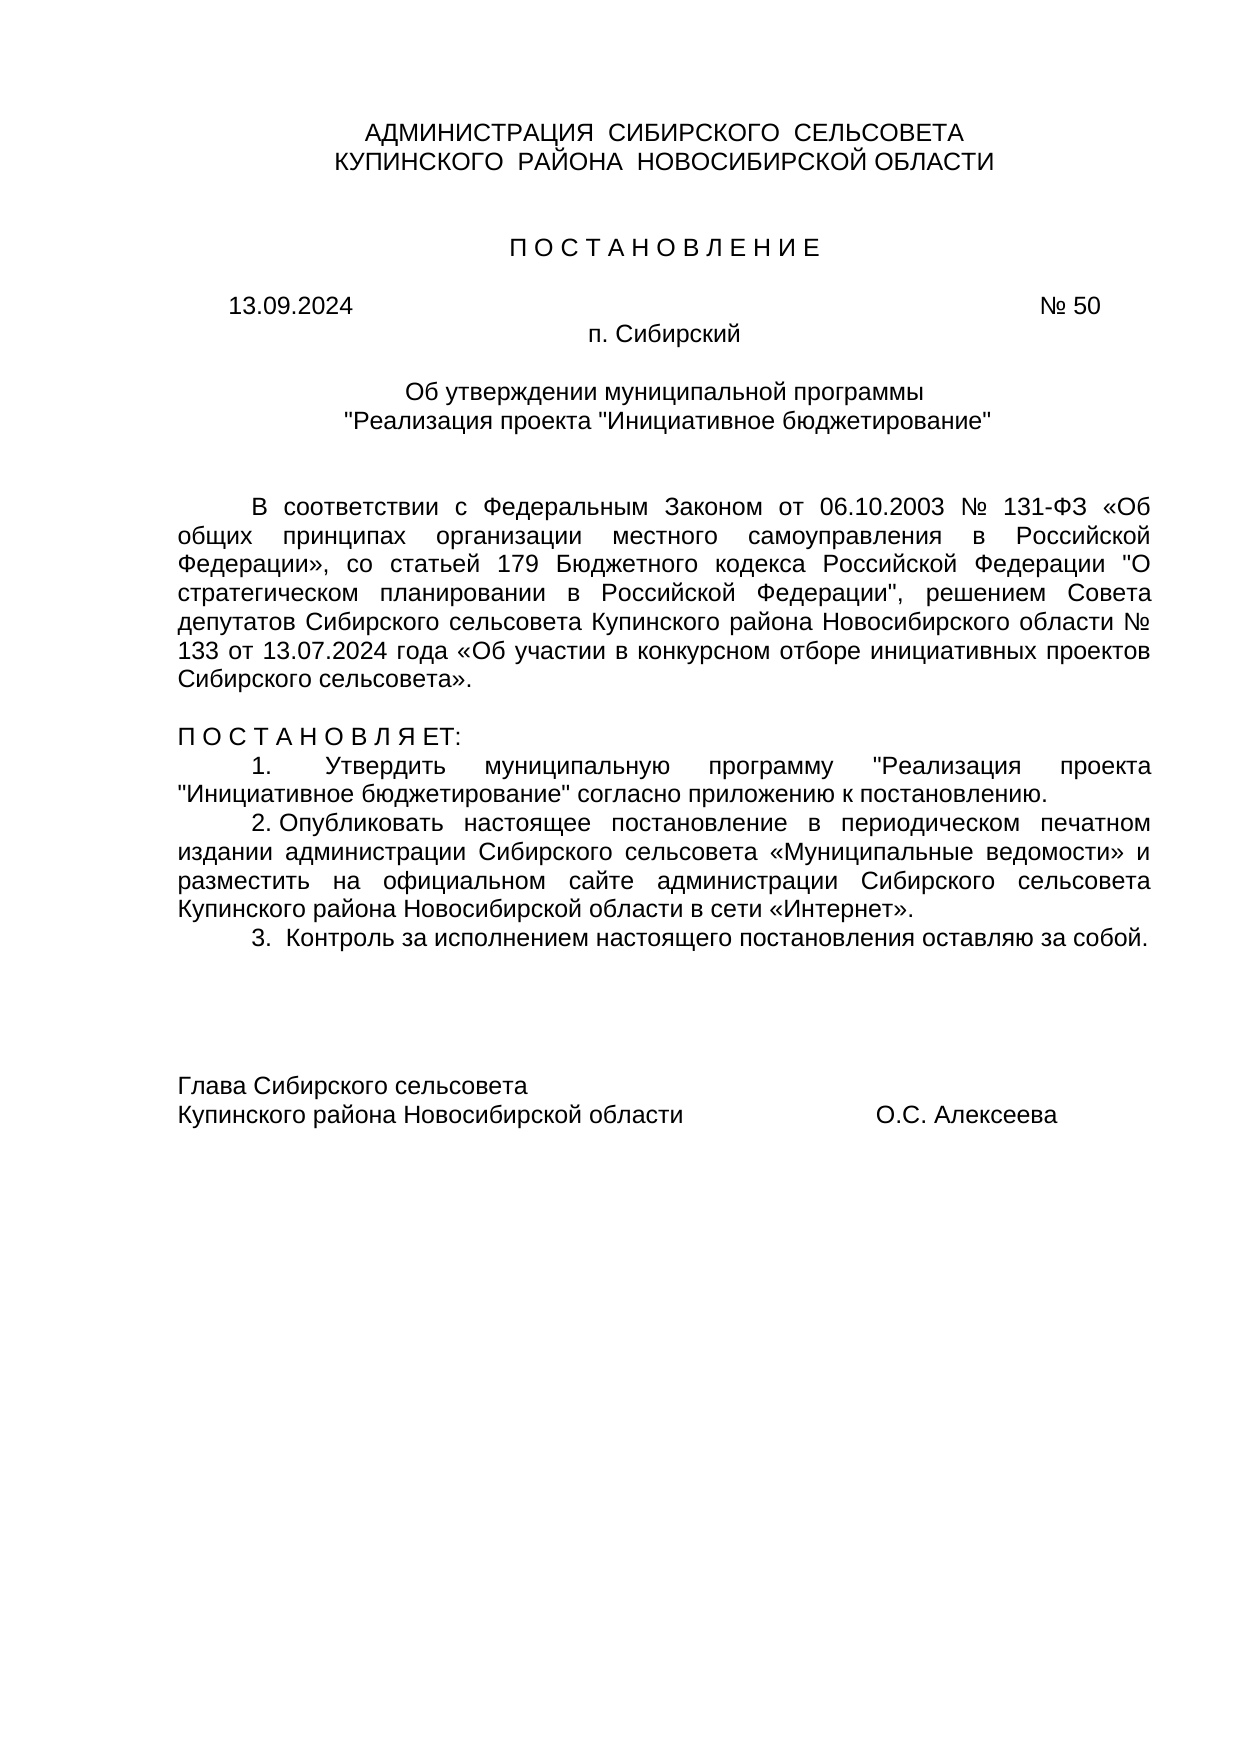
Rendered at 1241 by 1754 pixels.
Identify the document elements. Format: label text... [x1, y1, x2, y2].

text "Реализация проекта "Инициативное бюджетирование" [177, 406, 1152, 434]
text 13.09.2024 № 50 [177, 291, 1152, 319]
text В соответствии с Федеральным Законом от 06.10.2003 № 131-ФЗ «Об общих принципах организации местного самоуправления в Российской Федерации», со статьей 179 Бюджетного кодекса Российской Федерации "О стратегическом планировании в Российской Федерации", решением Совета депутатов Сибирского сельсовета Купинского района Новосибирского области № 133 от 13.07.2024 года «Об участии в конкурсном отборе инициативных проектов Сибирского сельсовета». [177, 492, 1152, 693]
text П О С Т А Н О В Л Я ЕТ: [177, 722, 1152, 751]
text 3. Контроль за исполнением настоящего постановления оставляю за собой. [251, 923, 1152, 952]
text п. Сибирский [177, 319, 1152, 348]
text 2. Опубликовать настоящее постановление в периодическом печатном издании администрации Сибирского сельсовета «Муниципальные ведомости» и разместить на официальном сайте администрации Сибирского сельсовета Купинского района Новосибирской области в сети «Интернет». [177, 808, 1152, 923]
list Утвердить муниципальную программу "Реализация проекта "Инициативное бюджетирование" согласно приложению к постановлению. [177, 751, 1152, 808]
text Глава Сибирского сельсовета [177, 1071, 1152, 1100]
text Об утверждении муниципальной программы [177, 377, 1152, 406]
text АДМИНИСТРАЦИЯ СИБИРСКОГО СЕЛЬСОВЕТА [177, 118, 1152, 147]
text Купинского района Новосибирской области О.С. Алексеева [177, 1100, 1152, 1129]
text П О С Т А Н О В Л Е Н И Е [177, 233, 1152, 262]
text КУПИНСКОГО РАЙОНА НОВОСИБИРСКОЙ ОБЛАСТИ [177, 147, 1152, 176]
